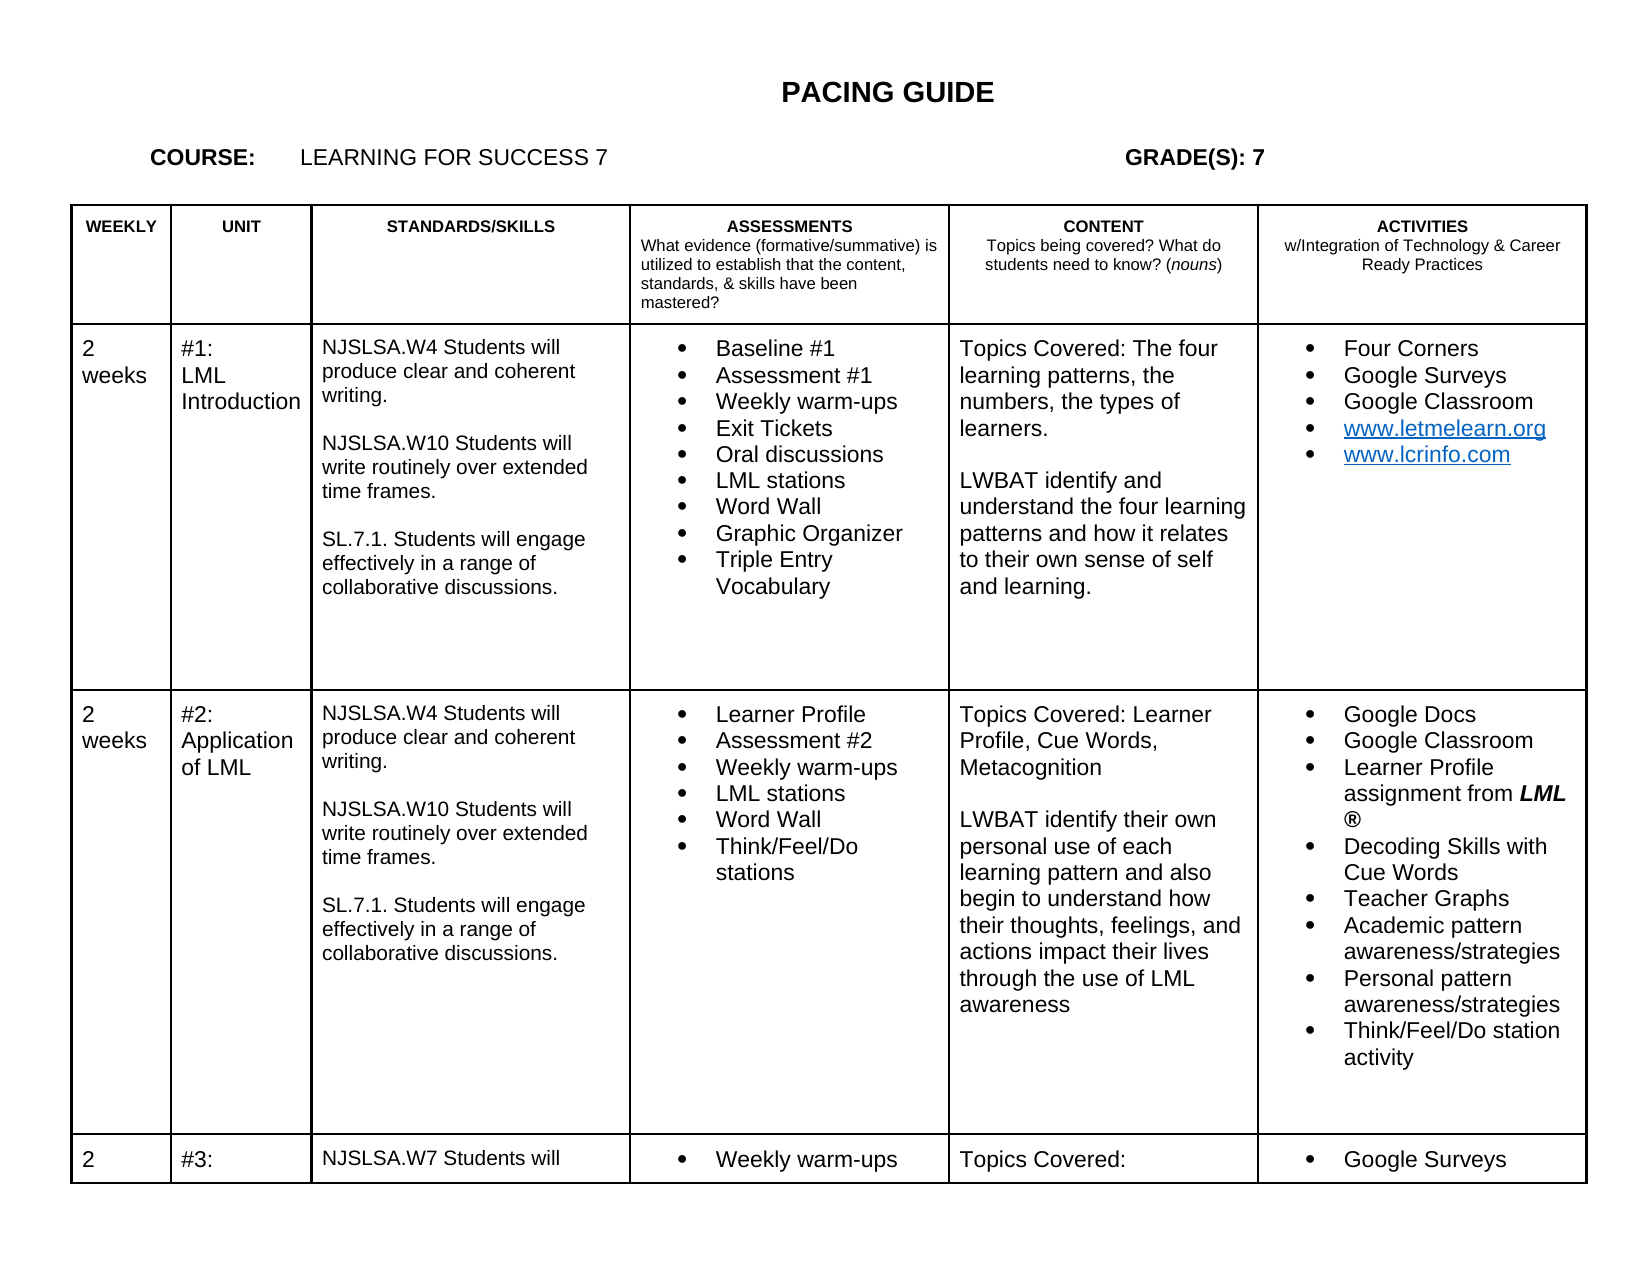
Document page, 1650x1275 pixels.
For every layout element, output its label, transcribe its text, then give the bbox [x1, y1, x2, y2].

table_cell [950, 1135, 1257, 1182]
text COURSE: LEARNING FOR SUCCESS 7 GRADE(S): 7 [150, 144, 1626, 170]
table_cell #1: LML Introduction [172, 325, 310, 688]
table_header ASSESSMENTS What evidence (formative/summative) is utilized to establish that the content, standards, & skills have been mastered? [631, 206, 948, 323]
table_cell 2 weeks [73, 1135, 170, 1182]
table_cell Google Docs Google Classroom Learner Profile assignment from LML ® Decoding Skills with Cue Words Teacher Graphs Academic pattern awareness/strategies Personal pattern awareness/strategies Think/Feel/Do station activity [1259, 691, 1585, 1133]
table_header UNIT [172, 206, 310, 323]
table_cell 2 weeks [73, 325, 170, 688]
table_cell Learner Profile Assessment #2 Weekly warm-ups LML stations Word Wall Think/Feel/Do stations [631, 691, 948, 1133]
table_cell Topics Covered: Learner Profile, Cue Words, Metacognition LWBAT identify their own personal use of each learning pattern and also begin to understand how their thoughts, feelings, and actions impact their lives through the use of LML awareness [950, 691, 1257, 1133]
table_cell Topics Covered: The four learning patterns, the numbers, the types of learners. LWBAT identify and understand the four learning patterns and how it relates to their own sense of self and learning. [950, 325, 1257, 688]
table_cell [313, 1135, 629, 1182]
table_cell NJSLSA.W4 Students will produce clear and coherent writing. NJSLSA.W10 Students will write routinely over extended time frames. SL.7.1. Students will engage effectively in a range of collaborative discussions. [313, 691, 629, 1133]
table_cell #3: LML Awareness [172, 1135, 310, 1182]
table_header WEEKLY [73, 206, 170, 323]
table_header STANDARDS/SKILLS [313, 206, 629, 323]
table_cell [1259, 1135, 1585, 1182]
table_cell NJSLSA.W4 Students will produce clear and coherent writing. NJSLSA.W10 Students will write routinely over extended time frames. SL.7.1. Students will engage effectively in a range of collaborative discussions. [313, 325, 629, 688]
table_cell Baseline #1 Assessment #1 Weekly warm-ups Exit Tickets Oral discussions LML stations Word Wall Graphic Organizer Triple Entry Vocabulary [631, 325, 948, 688]
table_cell 2 weeks [73, 691, 170, 1133]
table_header CONTENT Topics being covered? What do students need to know? (nouns) [950, 206, 1257, 323]
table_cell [631, 1135, 948, 1182]
text PACING GUIDE [150, 75, 1626, 108]
table_cell Four Corners Google Surveys Google Classroom www.letmelearn.org www.lcrinfo.com [1259, 325, 1585, 688]
table_header ACTIVITIES w/Integration of Technology & Career Ready Practices [1259, 206, 1585, 323]
table_cell #2: Application of LML [172, 691, 310, 1133]
